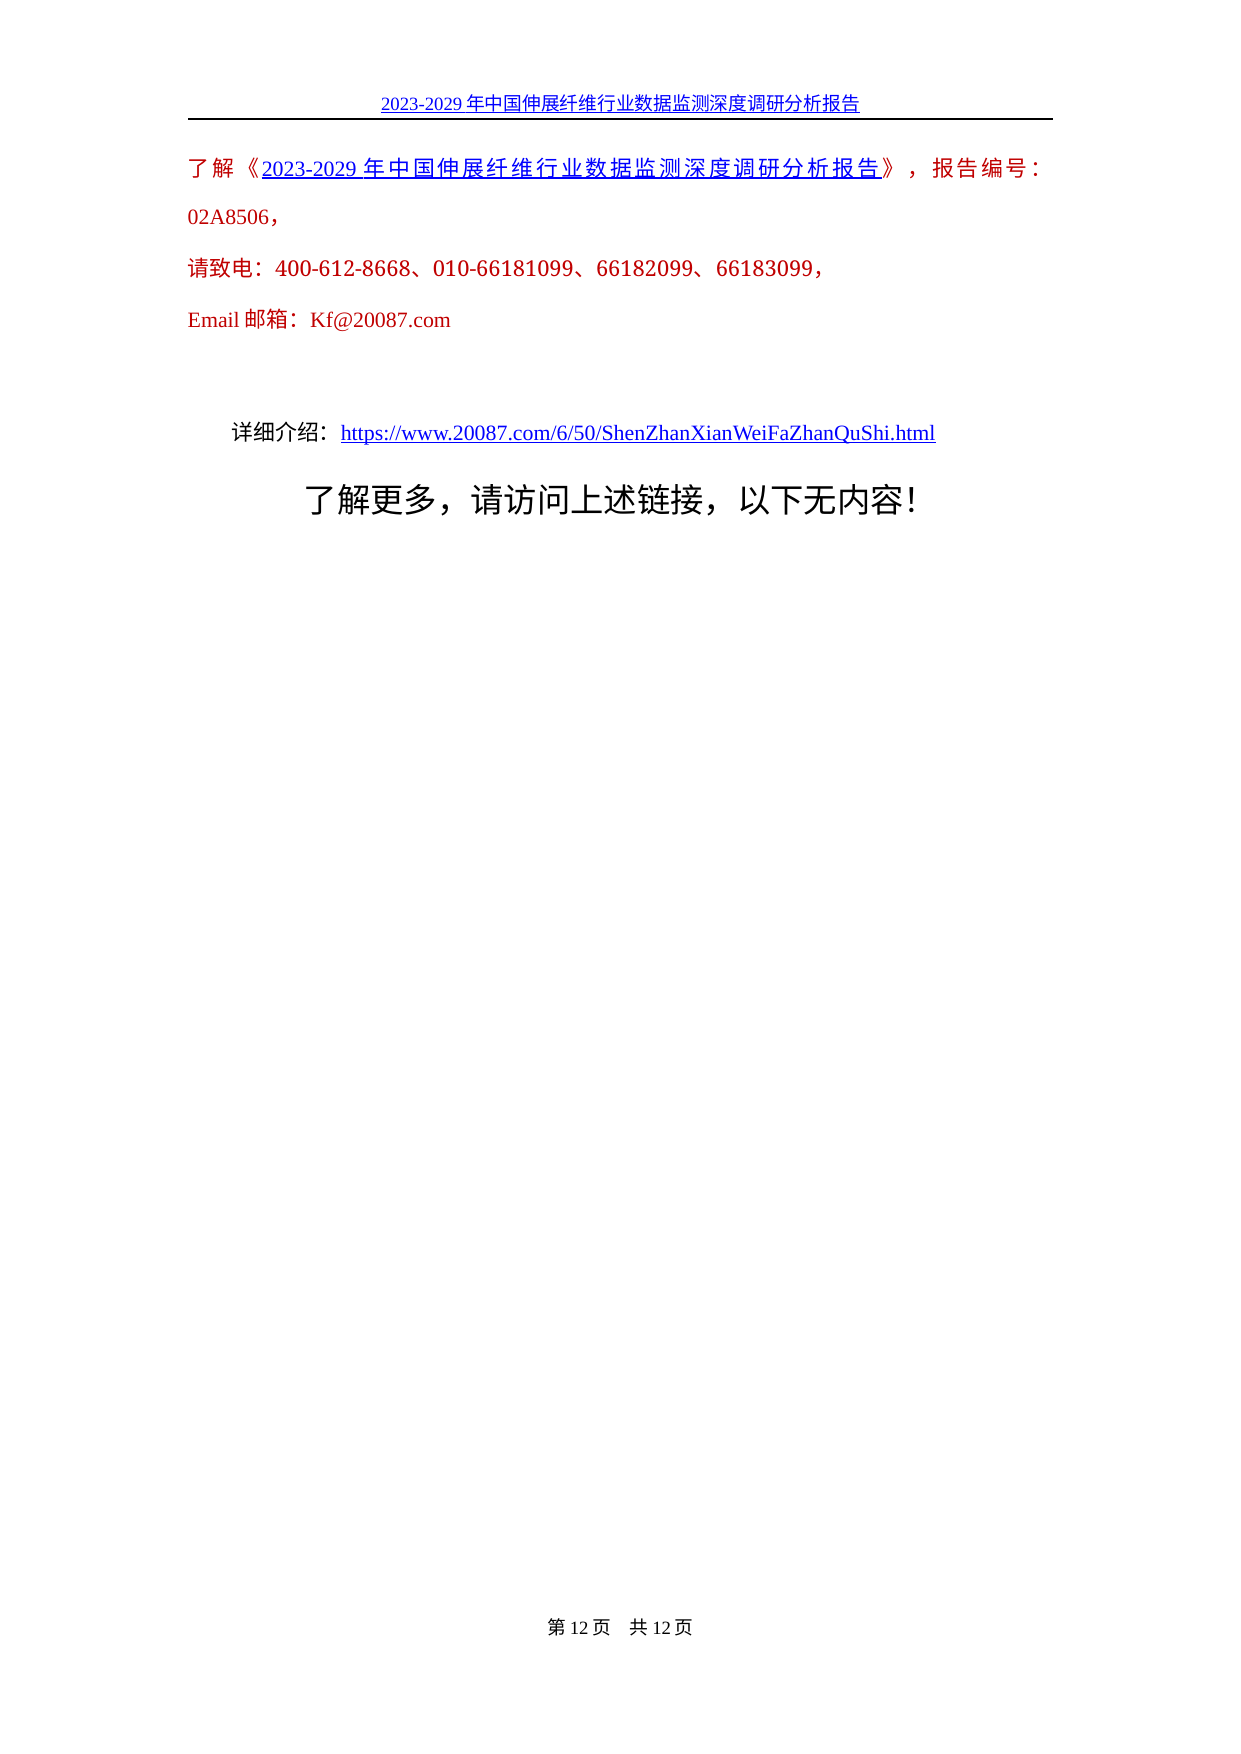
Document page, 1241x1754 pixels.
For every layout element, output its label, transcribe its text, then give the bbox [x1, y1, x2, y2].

text 请致电：400-612-8668、010-66181099、66182099、66183099， [187, 251, 1053, 283]
text 详细介绍：https://www.20087.com/6/50/ShenZhanXianWeiFaZhanQuShi.html [187, 415, 1053, 447]
text Email邮箱：Kf@20087.com [187, 302, 1053, 334]
text 了解《2023-2029年中国伸展纤维行业数据监测深度调研分析报告》，报告编号：02A8506， [187, 150, 1053, 231]
title 了解更多，请访问上述链接，以下无内容！ [187, 465, 1053, 530]
